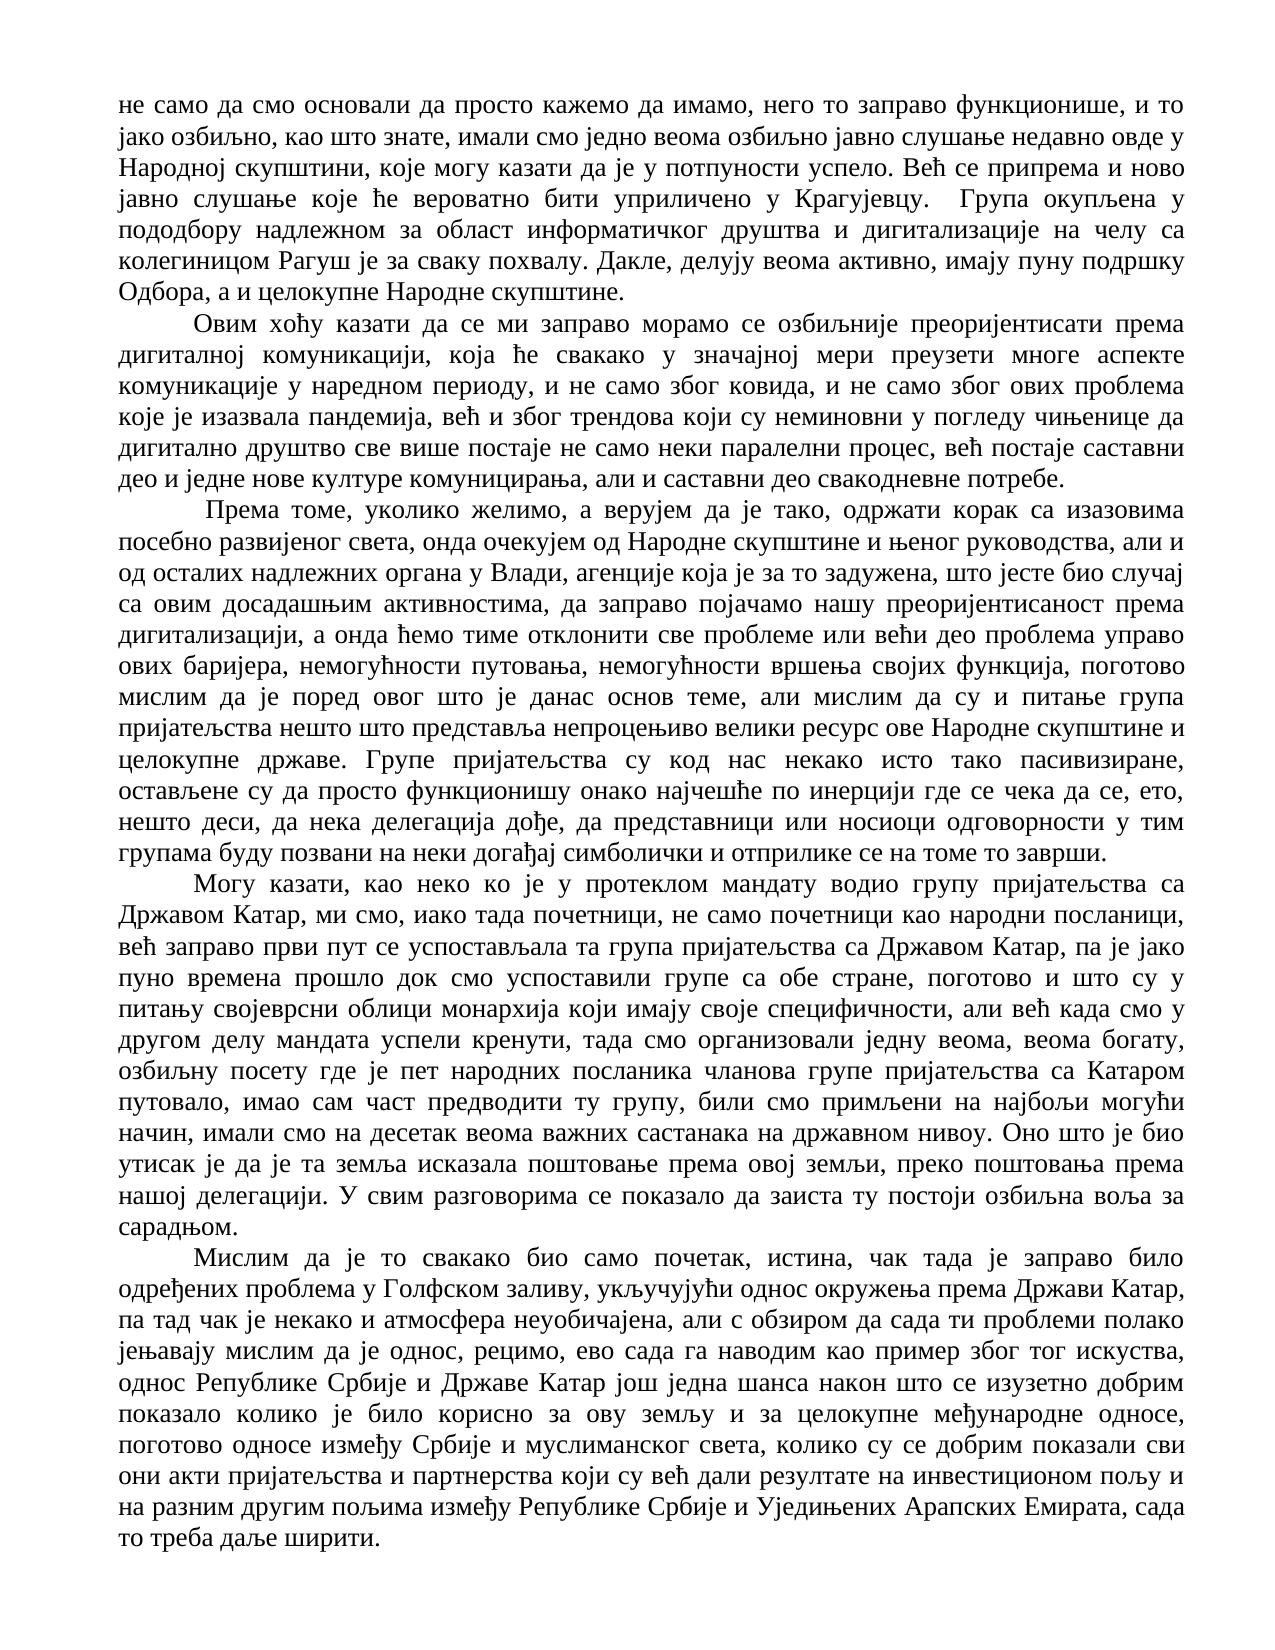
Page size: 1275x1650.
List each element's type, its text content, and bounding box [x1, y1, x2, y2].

text Према томе, уколико желимо, а верујем да је тако, одржати корак са изазовима посебно развијеног света, онда очекујем од Народне скупштине и њеног руководства, али и од осталих надлежних органа у Влади, агенције која је за то задужена, што јесте био случај са овим досадашњим активностима, да заправо појачамо нашу преоријентисаност према дигитализацији, а онда ћемо тиме отклонити све проблеме или већи део проблема управо ових баријера, немогућности путовања, немогућности вршења својих функција, поготово мислим да је поред овог што је данас основ теме, али мислим да су и питање група пријатељства нешто што представља непроцењиво велики ресурс ове Народне скупштине и целокупне државе. Групе пријатељства су код нас некако исто тако пасивизиране, остављене су да просто функционишу онако најчешће по инерцији где се чека да се, ето, нешто деси, да нека делегација дође, да представници или носиоци одговорности у тим групама буду позвани на неки догађај симболички и отприлике се на томе то заврши. [118, 493, 1186, 867]
text Могу казати, као неко ко је у протеклом мандату водио групу пријатељства са Државом Катар, ми смо, иако тада почетници, не само почетници као народни посланици, већ заправо први пут се успостављала та група пријатељства са Државом Катар, па је јако пуно времена прошло док смо успоставили групе са обе стране, поготово и што су у питању својеврсни облици монархија који имају своје специфичности, али већ када смо у другом делу мандата успели кренути, тада смо организовали једну веома, веома богату, озбиљну посету где је пет народних посланика чланова групе пријатељства са Катаром путовало, имао сам част предводити ту групу, били смо примљени на најбољи могући начин, имали смо на десетак веома важних састанака на државном нивоу. Оно што је био утисак је да је та земља исказала поштовање према овој земљи, преко поштовања према нашој делегацији. У свим разговорима се показало да заиста ту постоји озбиљна воља за сарадњом. [118, 867, 1186, 1241]
text Мислим да је то свакако био само почетак, истина, чак тада је заправо било одређених проблема у Голфском заливу, укључујући однос окружења према Држави Катар, па тад чак је некако и атмосфера неуобичајена, али с обзиром да сада ти проблеми полако јењавају мислим да је однос, рецимо, ево сада га наводим као пример због тог искуства, однос Републике Србије и Државе Катар још једна шанса након што се изузетно добрим показало колико је било корисно за ову земљу и за целокупне међународне односе, поготово односе између Србије и муслиманског света, колико су се добрим показали сви они акти пријатељства и партнерства који су већ дали резултате на инвестиционом пољу и на разним другим пољима између Републике Србије и Уједињених Арапских Емирата, сада то треба даље ширити. [118, 1241, 1186, 1552]
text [118, 89, 1186, 307]
text Овим хоћу казати да се ми заправо морамо се озбиљније преоријентисати према дигиталној комуникацији, која ће свакако у значајној мери преузети многе аспекте комуникације у наредном периоду, и не само због ковида, и не само због ових проблема које је изазвала пандемија, већ и због трендова који су неминовни у погледу чињенице да дигитално друштво све више постаје не само неки паралелни процес, већ постаје саставни део и једне нове културе комуницирања, али и саставни део свакодневне потребе. [118, 307, 1186, 493]
